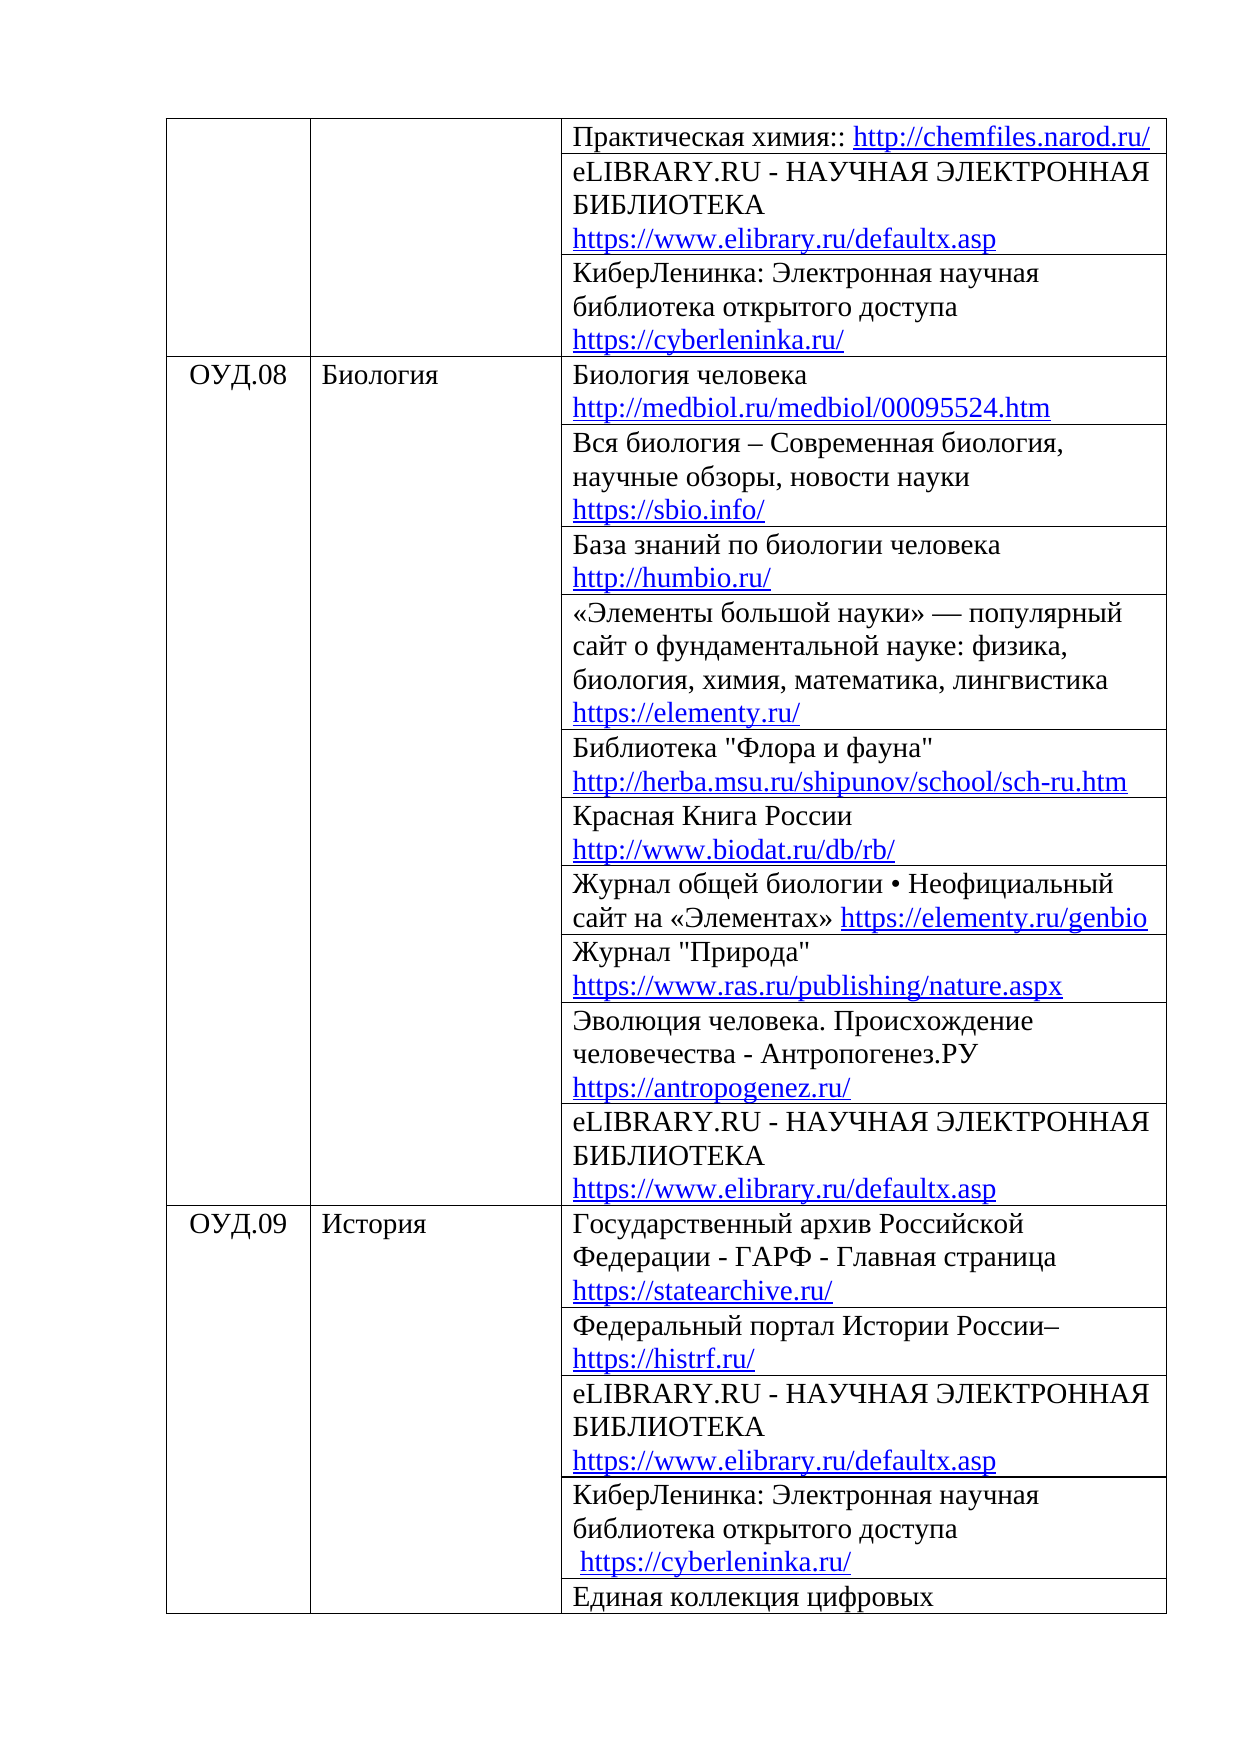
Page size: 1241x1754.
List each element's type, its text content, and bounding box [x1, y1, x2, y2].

table_cell ОУД.08 [167, 357, 310, 1205]
table_cell Федеральный портал Истории России– https://histrf.ru/ [562, 1308, 1166, 1375]
table_cell Журнал "Природа" https://www.ras.ru/publishing/nature.aspx [562, 935, 1166, 1002]
table_cell История [311, 1206, 561, 1613]
table_cell Практическая химия:: http://chemfiles.narod.ru/ [562, 119, 1166, 153]
table_cell eLIBRARY.RU - НАУЧНАЯ ЭЛЕКТРОННАЯ БИБЛИОТЕКА https://www.elibrary.ru/defaultx.asp [562, 1104, 1166, 1205]
table_cell Красная Книга России http://www.biodat.ru/db/rb/ [562, 798, 1166, 865]
table_cell Эволюция человека. Происхождение человечества - Антропогенез.РУ https://antropogenez.ru/ [562, 1003, 1166, 1103]
table_cell Биология человека http://medbiol.ru/medbiol/00095524.htm [562, 357, 1166, 424]
table_cell Вся биология – Современная биология, научные обзоры, новости науки https://sbio.info/ [562, 425, 1166, 526]
table_cell ОУД.09 [167, 1206, 310, 1613]
table_cell КиберЛенинка: Электронная научная библиотека открытого доступа https://cyberleninka.ru/ [562, 1478, 1166, 1578]
table_cell eLIBRARY.RU - НАУЧНАЯ ЭЛЕКТРОННАЯ БИБЛИОТЕКА https://www.elibrary.ru/defaultx.asp [562, 1376, 1166, 1476]
table_cell Библиотека "Флора и фауна" http://herba.msu.ru/shipunov/school/sch-ru.htm [562, 730, 1166, 797]
table_cell Государственный архив Российской Федерации - ГАРФ - Главная страница https://statearchive.ru/ [562, 1206, 1166, 1307]
table_cell КиберЛенинка: Электронная научная библиотека открытого доступа https://cyberleninka.ru/ [562, 255, 1166, 356]
table_cell eLIBRARY.RU - НАУЧНАЯ ЭЛЕКТРОННАЯ БИБЛИОТЕКА https://www.elibrary.ru/defaultx.asp [562, 154, 1166, 254]
table_cell Журнал общей биологии • Неофициальный сайт на «Элементах» https://elementy.ru/genbio [562, 866, 1166, 933]
table_cell База знаний по биологии человека http://humbio.ru/ [562, 527, 1166, 594]
table_cell Биология [311, 357, 561, 1205]
table_cell «Элементы большой науки» — популярный сайт о фундаментальной науке: физика, биология, химия, математика, лингвистика https://elementy.ru/ [562, 595, 1166, 729]
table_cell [562, 1579, 1166, 1613]
